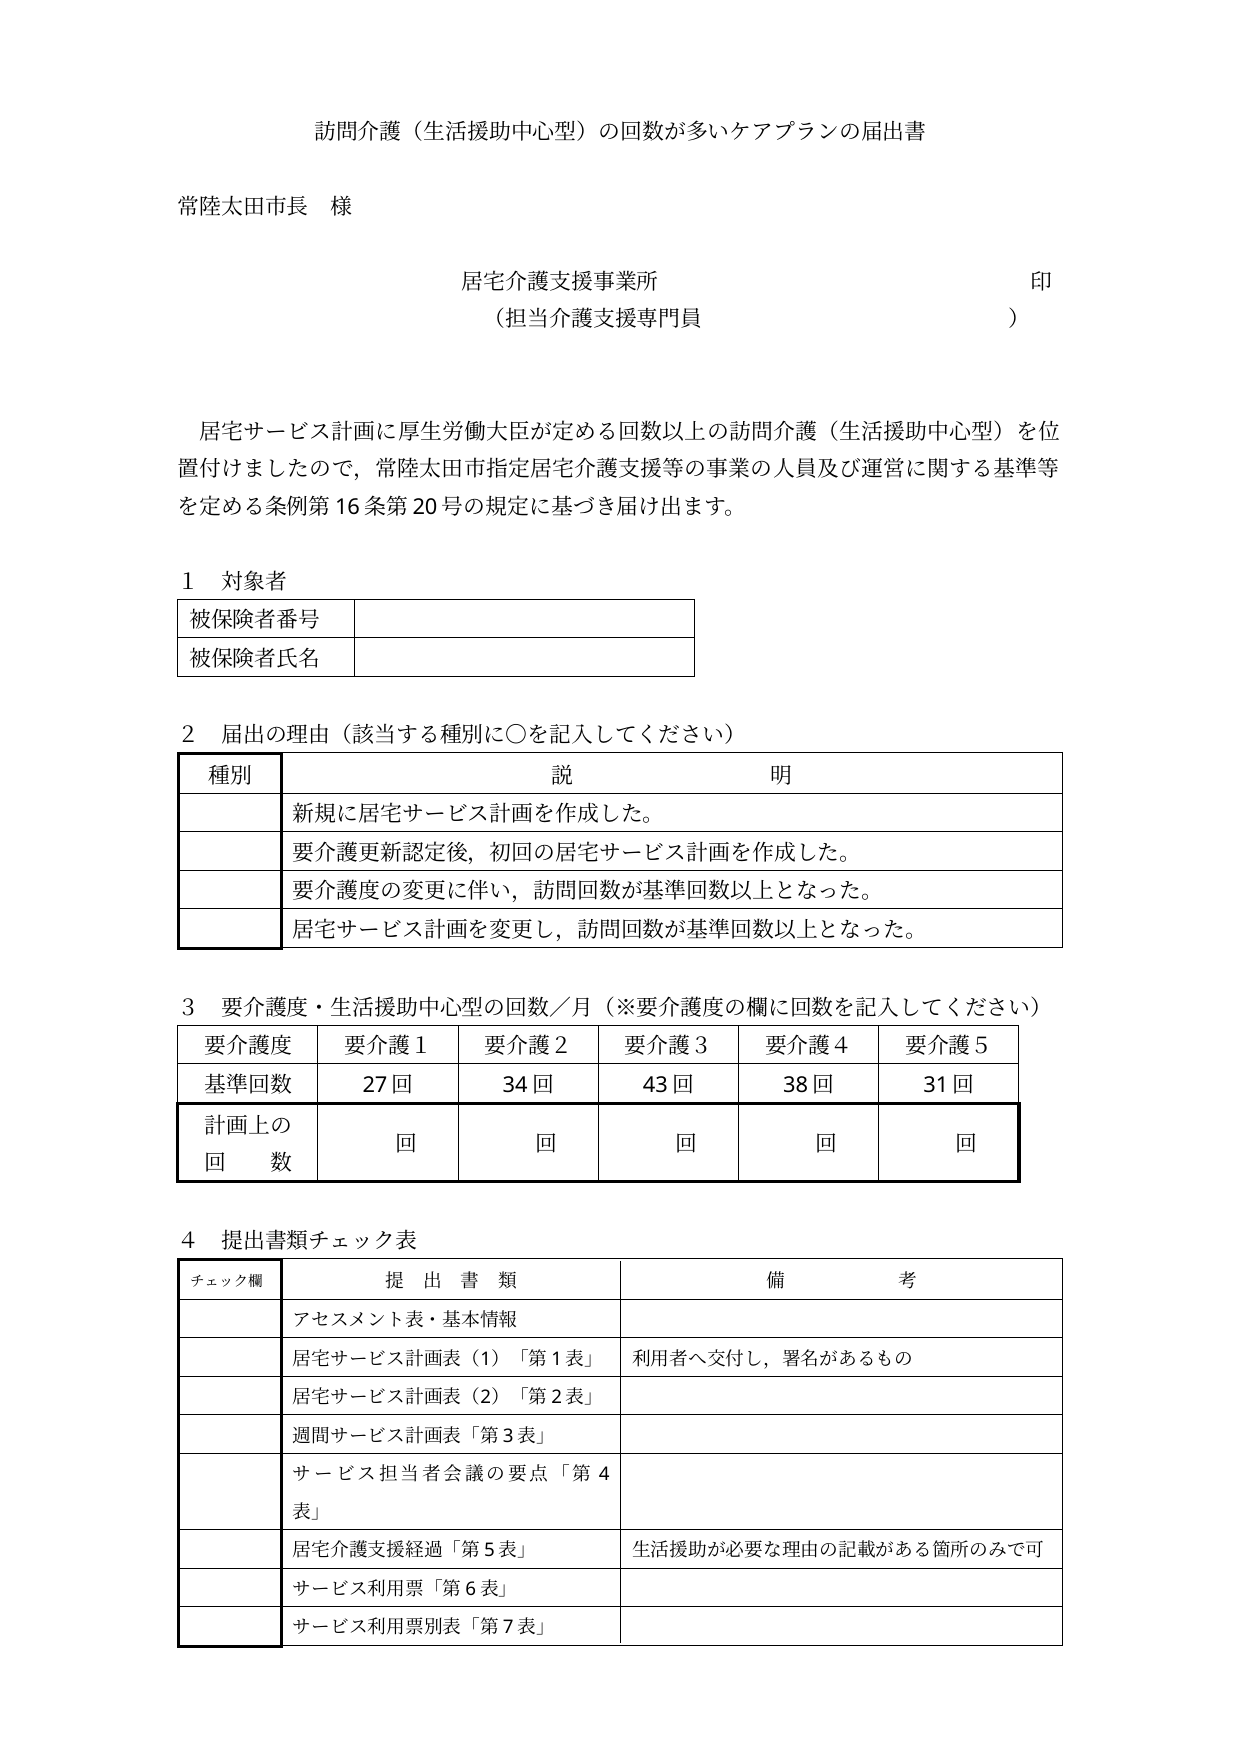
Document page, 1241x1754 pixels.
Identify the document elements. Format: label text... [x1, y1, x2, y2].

table_header 備 考 [621, 1259, 1062, 1299]
table_cell 被保険者氏名 [178, 638, 354, 676]
table_header 被保険者番号 [178, 600, 354, 637]
table_cell サービス利用票別表「第7表」 [283, 1607, 621, 1644]
table_cell 週間サービス計画表「第3表」 [283, 1415, 620, 1453]
table_cell 回 [739, 1105, 878, 1180]
table_cell [180, 1415, 280, 1453]
table_cell [621, 1415, 1062, 1453]
table_cell サービス担当者会議の要点「第4表」 [283, 1454, 620, 1529]
table_cell [621, 1300, 1062, 1337]
table_cell 居宅サービス計画を変更し，訪問回数が基準回数以上となった。 [283, 909, 1062, 947]
table_header 要介護３ [599, 1026, 738, 1063]
table_cell 31回 [879, 1064, 1018, 1102]
table_cell 要介護更新認定後，初回の居宅サービス計画を作成した。 [283, 832, 1062, 869]
table_cell 43回 [599, 1064, 738, 1102]
table_cell [180, 1454, 280, 1529]
table_cell 34回 [459, 1064, 598, 1102]
table_cell 基準回数 [178, 1064, 317, 1102]
table_cell アセスメント表・基本情報 [283, 1300, 620, 1337]
table_cell 新規に居宅サービス計画を作成した。 [283, 794, 1062, 831]
table_cell [621, 1377, 1062, 1414]
table_cell 回 [459, 1105, 598, 1180]
table_header 提 出 書 類 [283, 1259, 621, 1299]
text 居宅介護支援事業所 印 [177, 261, 1063, 299]
text 居宅サービス計画に厚生労働大臣が定める回数以上の訪問介護（生活援助中心型）を位置付けましたので，常陸太田市指定居宅介護支援等の事業の人員及び運営に関する基準等を定める条例第16条第20号の規定に基づき届け出ます。 [177, 411, 1063, 524]
table_cell 計画上の 回 数 [179, 1105, 317, 1180]
table_cell 利用者へ交付し，署名があるもの [621, 1338, 1062, 1376]
table_cell 生活援助が必要な理由の記載がある箇所のみで可 [621, 1530, 1062, 1567]
text ３ 要介護度・生活援助中心型の回数／月（※要介護度の欄に回数を記入してください） [177, 987, 1063, 1025]
text ２ 届出の理由（該当する種別に〇を記入してください） [177, 714, 1063, 752]
table_header 要介護２ [459, 1026, 598, 1063]
table_header 要介護５ [879, 1026, 1018, 1063]
table_cell [180, 794, 280, 831]
table_header 要介護４ [739, 1026, 878, 1063]
table_cell [621, 1454, 1062, 1529]
table_cell [180, 1300, 280, 1337]
table_header チェック欄 [180, 1261, 280, 1299]
table_cell [180, 1569, 280, 1606]
table_cell [180, 1607, 280, 1644]
table_cell [180, 1377, 280, 1414]
table_cell [180, 832, 280, 869]
table_cell 27回 [318, 1064, 458, 1102]
text （担当介護支援専門員 ） [177, 299, 1063, 336]
table_header 説 明 [283, 753, 1062, 792]
table_cell 居宅サービス計画表（2）「第2表」 [283, 1377, 620, 1414]
table_header 要介護１ [318, 1026, 458, 1063]
text 訪問介護（生活援助中心型）の回数が多いケアプランの届出書 [177, 111, 1063, 149]
text ４ 提出書類チェック表 [177, 1221, 1063, 1258]
text 常陸太田市長 様 [177, 186, 1063, 224]
table_cell [355, 638, 694, 676]
table_cell 回 [879, 1105, 1017, 1180]
table_cell 回 [318, 1105, 458, 1180]
table_cell 居宅サービス計画表（1）「第1表」 [283, 1338, 620, 1376]
table_cell [180, 1338, 280, 1376]
table_cell [621, 1569, 1062, 1606]
table_cell [621, 1607, 1062, 1644]
table_cell 回 [599, 1105, 738, 1180]
table_cell サービス利用票「第6表」 [283, 1569, 620, 1606]
table_cell [180, 909, 280, 947]
table_cell [180, 871, 280, 908]
table_header [355, 600, 694, 637]
text １ 対象者 [177, 561, 1063, 599]
table_cell [180, 1530, 280, 1567]
table_cell 38回 [739, 1064, 878, 1102]
table_header 要介護度 [178, 1026, 317, 1063]
table_header 種別 [180, 755, 280, 792]
table_cell 要介護度の変更に伴い，訪問回数が基準回数以上となった。 [283, 871, 1062, 908]
table_cell 居宅介護支援経過「第5表」 [283, 1530, 620, 1567]
